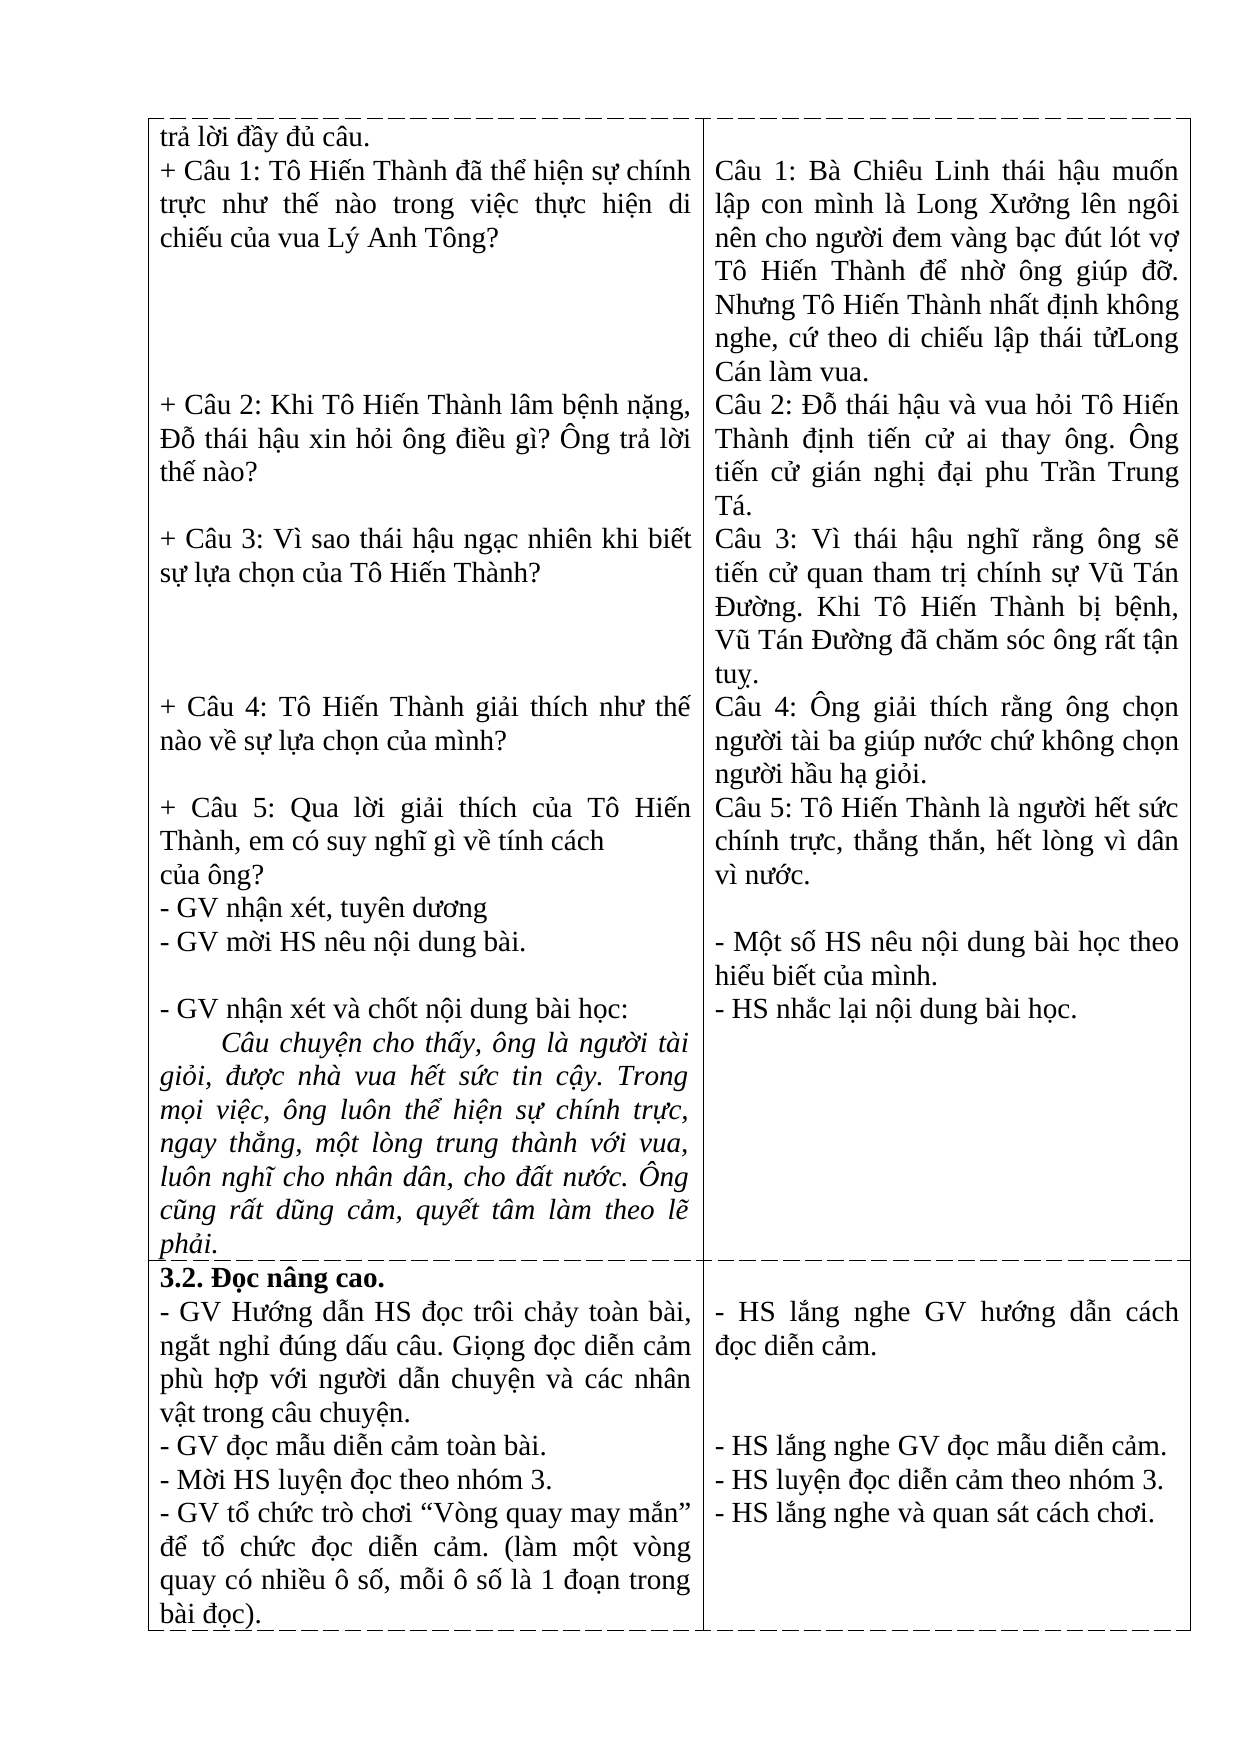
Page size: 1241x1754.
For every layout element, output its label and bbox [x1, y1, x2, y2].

table_cell [149, 1193, 703, 1629]
table_cell [704, 118, 1190, 1192]
table_cell [704, 1193, 1190, 1629]
table_cell [149, 118, 703, 1192]
